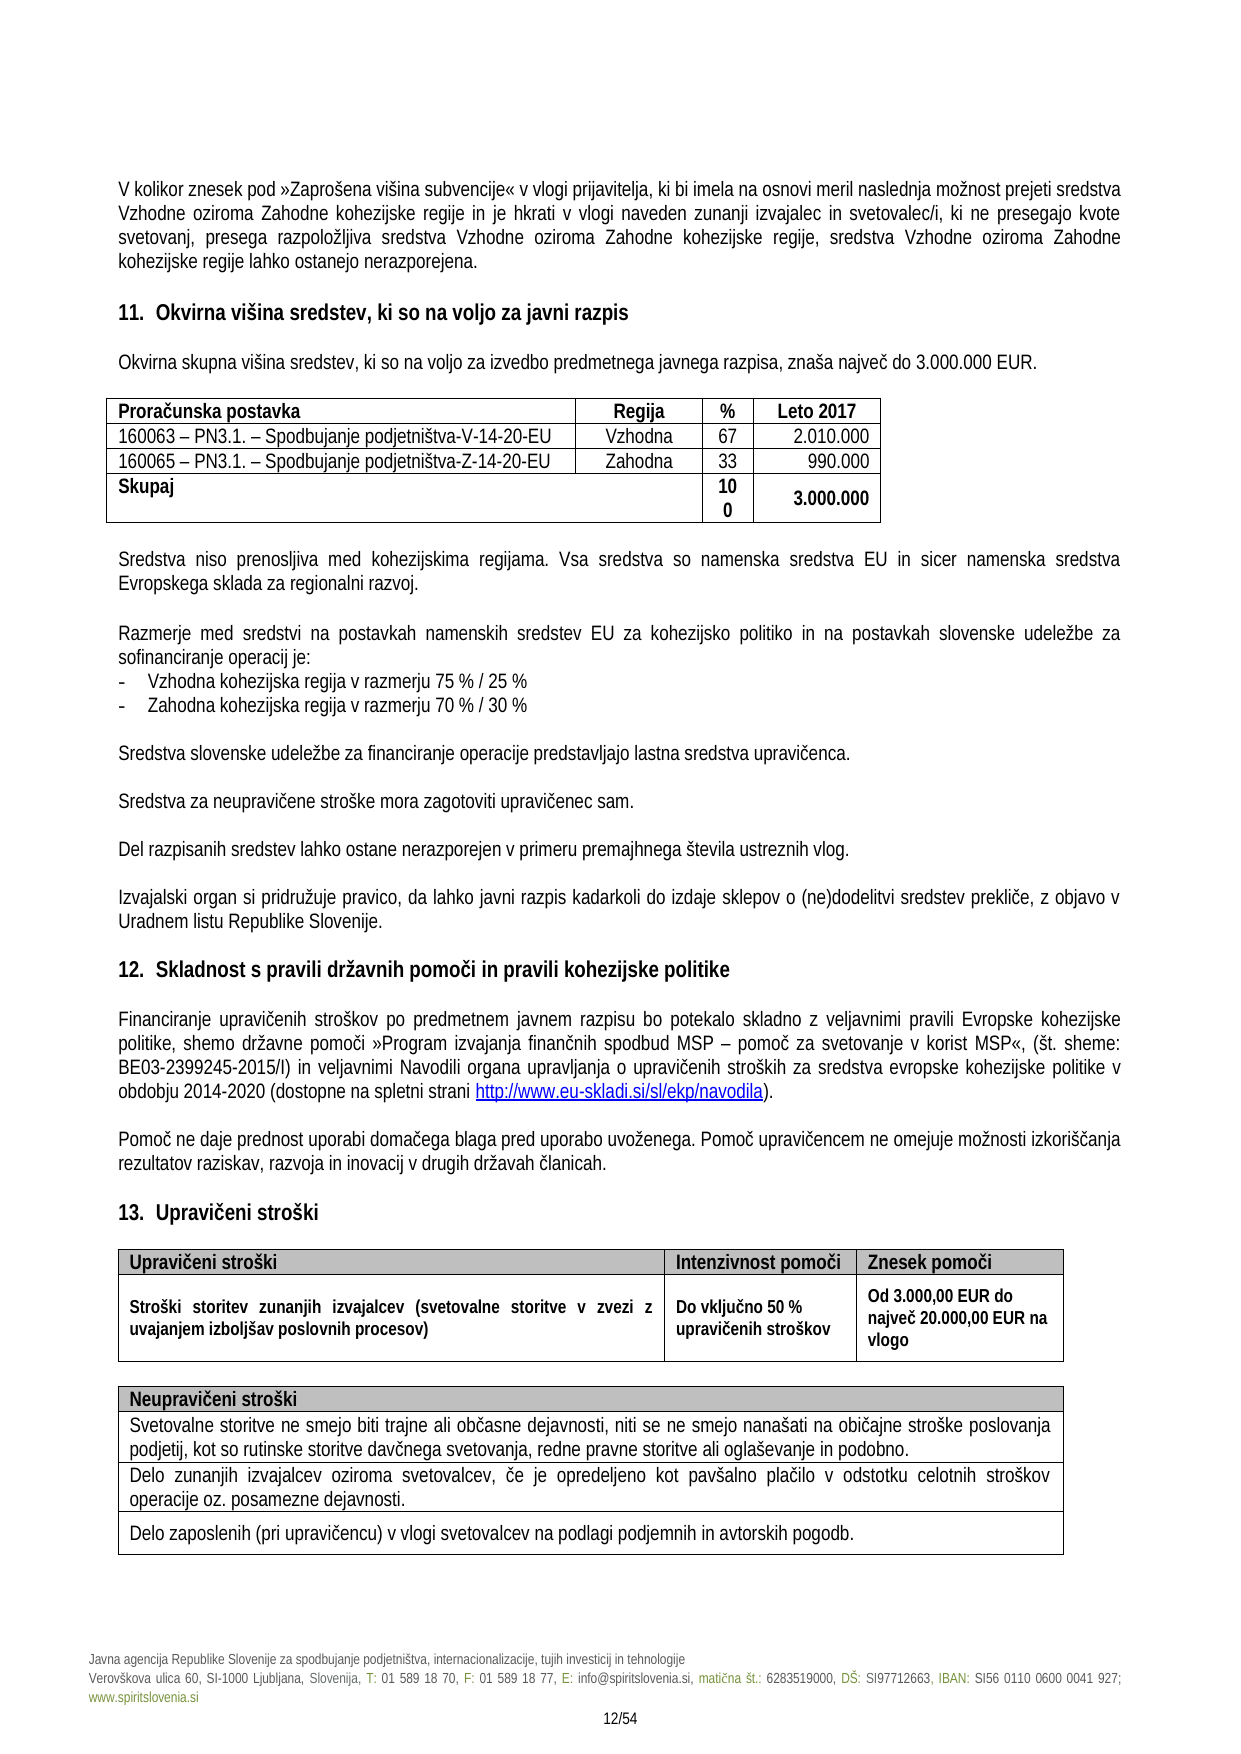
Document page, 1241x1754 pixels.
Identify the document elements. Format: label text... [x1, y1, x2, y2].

table_cell Do vključno 50 % upravičenih stroškov [665, 1275, 856, 1361]
list Upravičeni stroški [118, 1198, 1122, 1225]
table_cell Svetovalne storitve ne smejo biti trajne ali občasne dejavnosti, niti se ne smejo nanašati na običajne stroške poslovanja podjetij, kot so rutinske storitve davčnega svetovanja, redne pravne storitve ali oglaševanje in podobno. [119, 1412, 1063, 1462]
list Vzhodna kohezijska regija v razmerju 75 % / 25 % [118, 669, 1122, 693]
table_cell Vzhodna [576, 424, 702, 448]
text Razmerje med sredstvi na postavkah namenskih sredstev EU za kohezijsko politiko in na postavkah slovenske udeležbe za sofinanciranje operacij je: [118, 621, 1122, 669]
table_cell [576, 474, 702, 522]
table_header Znesek pomoči [857, 1250, 1063, 1274]
table_cell 67 [703, 424, 753, 448]
table_cell Zahodna [576, 449, 702, 473]
text Del razpisanih sredstev lahko ostane nerazporejen v primeru premajhnega števila ustreznih vlog. [118, 837, 1122, 861]
table_cell 3.000.000 [754, 474, 880, 522]
text V kolikor znesek pod »Zaprošena višina subvencije« v vlogi prijavitelja, ki bi imela na osnovi meril naslednja možnost prejeti sredstva Vzhodne oziroma Zahodne kohezijske regije in je hkrati v vlogi naveden zunanji izvajalec in svetovalec/i, ki ne presegajo kvote svetovanj, presega razpoložljiva sredstva Vzhodne oziroma Zahodne kohezijske regije, sredstva Vzhodne oziroma Zahodne kohezijske regije lahko ostanejo nerazporejena. [118, 177, 1122, 273]
table_header Proračunska postavka [107, 399, 575, 423]
table_cell 2.010.000 [754, 424, 880, 448]
table_header Leto 2017 [754, 399, 880, 423]
table_header Neupravičeni stroški [119, 1387, 1063, 1411]
list Skladnost s pravili državnih pomoči in pravili kohezijske politike [118, 956, 1122, 983]
text Financiranje upravičenih stroškov po predmetnem javnem razpisu bo potekalo skladno z veljavnimi pravili Evropske kohezijske politike, shemo državne pomoči »Program izvajanja finančnih spodbud MSP – pomoč za svetovanje v korist MSP«, (št. sheme: BE03-2399245-2015/I) in veljavnimi Navodili organa upravljanja o upravičenih stroških za sredstva evropske kohezijske politike v obdobju 2014-2020 (dostopne na spletni strani http://www.eu-skladi.si/sl/ekp/navodila). [118, 1007, 1122, 1103]
table_cell 160063 – PN3.1. – Spodbujanje podjetništva-V-14-20-EU [107, 424, 575, 448]
list Zahodna kohezijska regija v razmerju 70 % / 30 % [118, 693, 1122, 717]
table_header Regija [576, 399, 702, 423]
table_header % [703, 399, 753, 423]
table_cell Stroški storitev zunanjih izvajalcev (svetovalne storitve v zvezi z uvajanjem izboljšav poslovnih procesov) [119, 1275, 664, 1361]
table_cell 160065 – PN3.1. – Spodbujanje podjetništva-Z-14-20-EU [107, 449, 575, 473]
table_cell Skupaj [107, 474, 576, 522]
text Sredstva za neupravičene stroške mora zagotoviti upravičenec sam. [118, 789, 1122, 813]
table_header Intenzivnost pomoči [665, 1250, 856, 1274]
table_cell Delo zaposlenih (pri upravičencu) v vlogi svetovalcev na podlagi podjemnih in avtorskih pogodb. [119, 1512, 1063, 1554]
table_cell 990.000 [754, 449, 880, 473]
list Okvirna višina sredstev, ki so na voljo za javni razpis [118, 299, 1122, 326]
table_cell Od 3.000,00 EUR do največ 20.000,00 EUR na vlogo [857, 1275, 1063, 1361]
text Sredstva niso prenosljiva med kohezijskima regijama. Vsa sredstva so namenska sredstva EU in sicer namenska sredstva Evropskega sklada za regionalni razvoj. [118, 547, 1122, 594]
text Pomoč ne daje prednost uporabi domačega blaga pred uporabo uvoženega. Pomoč upravičencem ne omejuje možnosti izkoriščanja rezultatov raziskav, razvoja in inovacij v drugih državah članicah. [118, 1127, 1122, 1174]
text Okvirna skupna višina sredstev, ki so na voljo za izvedbo predmetnega javnega razpisa, znaša največ do 3.000.000 EUR. [118, 350, 1122, 374]
table_cell 33 [703, 449, 753, 473]
text Sredstva slovenske udeležbe za financiranje operacije predstavljajo lastna sredstva upravičenca. [118, 741, 1122, 765]
table_header Upravičeni stroški [119, 1250, 664, 1274]
text Izvajalski organ si pridružuje pravico, da lahko javni razpis kadarkoli do izdaje sklepov o (ne)dodelitvi sredstev prekliče, z objavo v Uradnem listu Republike Slovenije. [118, 884, 1122, 932]
table_cell Delo zunanjih izvajalcev oziroma svetovalcev, če je opredeljeno kot pavšalno plačilo v odstotku celotnih stroškov operacije oz. posamezne dejavnosti. [119, 1463, 1063, 1511]
table_cell 100 [703, 474, 753, 522]
